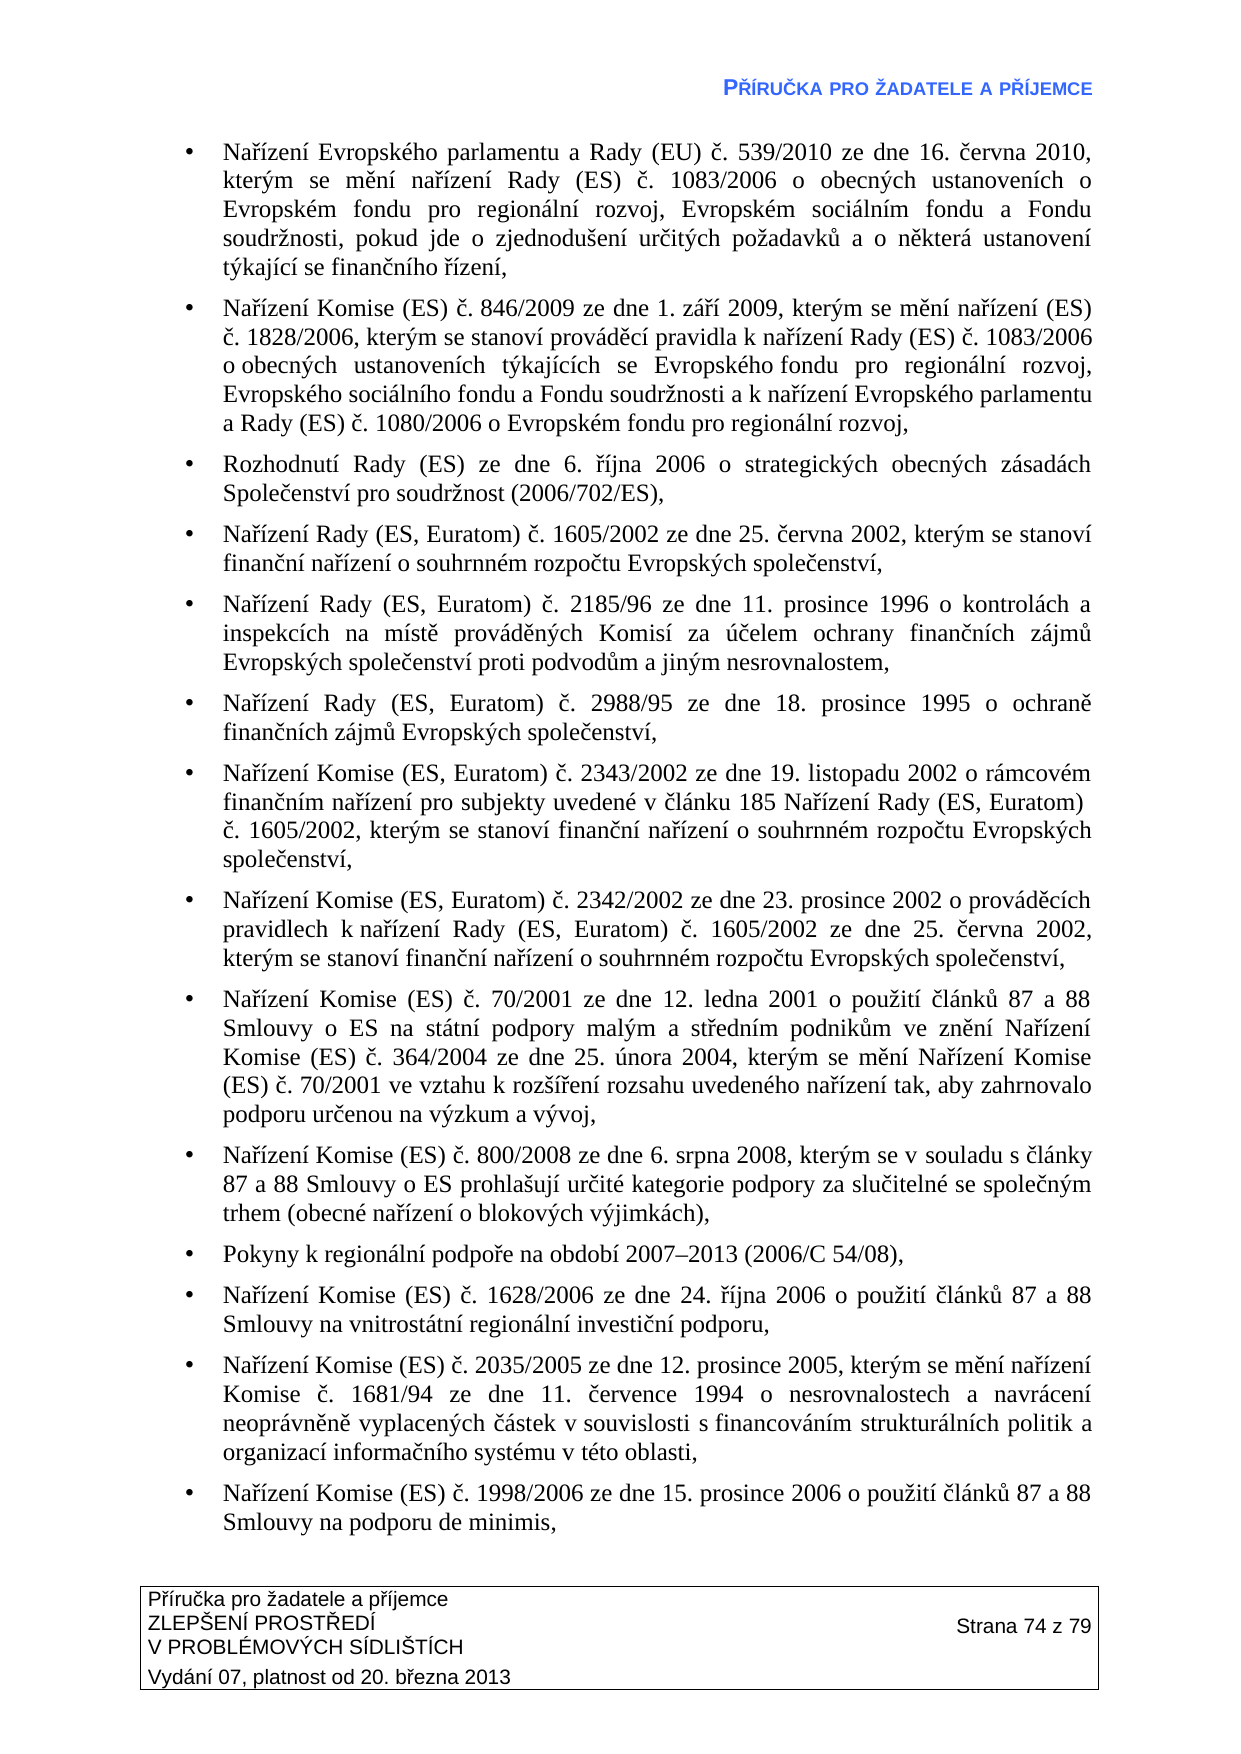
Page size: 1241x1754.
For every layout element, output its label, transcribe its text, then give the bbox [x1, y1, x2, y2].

list Nařízení Rady (ES, Euratom) č. 1605/2002 ze dne 25. června 2002, kterým se stanoví finanční nařízení o souhrnném rozpočtu Evropských společenství, [185, 519, 1092, 577]
list Nařízení Komise (ES) č. 846/2009 ze dne 1. září 2009, kterým se mění nařízení (ES) č. 1828/2006, kterým se stanoví prováděcí pravidla k nařízení Rady (ES) č. 1083/2006 o obecných ustanoveních týkajících se Evropského fondu pro regionální rozvoj, Evropského sociálního fondu a Fondu soudržnosti a k nařízení Evropského parlamentu a Rady (ES) č. 1080/2006 o Evropském fondu pro regionální rozvoj, [185, 293, 1092, 437]
list Nařízení Komise (ES) č. 2035/2005 ze dne 12. prosince 2005, kterým se mění nařízení Komise č. 1681/94 ze dne 11. července 1994 o nesrovnalostech a navrácení neoprávněně vyplacených částek v souvislosti s financováním strukturálních politik a organizací informačního systému v této oblasti, [185, 1350, 1092, 1465]
list Nařízení Komise (ES) č. 1998/2006 ze dne 15. prosince 2006 o použití článků 87 a 88 Smlouvy na podporu de minimis, [185, 1478, 1092, 1535]
list Nařízení Komise (ES, Euratom) č. 2343/2002 ze dne 19. listopadu 2002 o rámcovém finančním nařízení pro subjekty uvedené v článku 185 Nařízení Rady (ES, Euratom) č. 1605/2002, kterým se stanoví finanční nařízení o souhrnném rozpočtu Evropských společenství, [185, 758, 1092, 873]
list Nařízení Evropského parlamentu a Rady (EU) č. 539/2010 ze dne 16. června 2010, kterým se mění nařízení Rady (ES) č. 1083/2006 o obecných ustanoveních o Evropském fondu pro regionální rozvoj, Evropském sociálním fondu a Fondu soudržnosti, pokud jde o zjednodušení určitých požadavků a o některá ustanovení týkající se finančního řízení, [185, 137, 1092, 280]
list Pokyny k regionální podpoře na období 2007–2013 (2006/C 54/08), [185, 1239, 1092, 1268]
list Nařízení Komise (ES) č. 1628/2006 ze dne 24. října 2006 o použití článků 87 a 88 Smlouvy na vnitrostátní regionální investiční podporu, [185, 1280, 1092, 1338]
list Nařízení Komise (ES) č. 70/2001 ze dne 12. ledna 2001 o použití článků 87 a 88 Smlouvy o ES na státní podpory malým a středním podnikům ve znění Nařízení Komise (ES) č. 364/2004 ze dne 25. února 2004, kterým se mění Nařízení Komise (ES) č. 70/2001 ve vztahu k rozšíření rozsahu uvedeného nařízení tak, aby zahrnovalo podporu určenou na výzkum a vývoj, [185, 984, 1092, 1128]
list Nařízení Komise (ES) č. 800/2008 ze dne 6. srpna 2008, kterým se v souladu s články 87 a 88 Smlouvy o ES prohlašují určité kategorie podpory za slučitelné se společným trhem (obecné nařízení o blokových výjimkách), [185, 1140, 1092, 1227]
list Rozhodnutí Rady (ES) ze dne 6. října 2006 o strategických obecných zásadách Společenství pro soudržnost (2006/702/ES), [185, 449, 1092, 507]
list Nařízení Komise (ES, Euratom) č. 2342/2002 ze dne 23. prosince 2002 o prováděcích pravidlech k nařízení Rady (ES, Euratom) č. 1605/2002 ze dne 25. června 2002, kterým se stanoví finanční nařízení o souhrnném rozpočtu Evropských společenství, [185, 885, 1092, 972]
list Nařízení Rady (ES, Euratom) č. 2185/96 ze dne 11. prosince 1996 o kontrolách a inspekcích na místě prováděných Komisí za účelem ochrany finančních zájmů Evropských společenství proti podvodům a jiným nesrovnalostem, [185, 589, 1092, 675]
list Nařízení Rady (ES, Euratom) č. 2988/95 ze dne 18. prosince 1995 o ochraně finančních zájmů Evropských společenství, [185, 688, 1092, 745]
